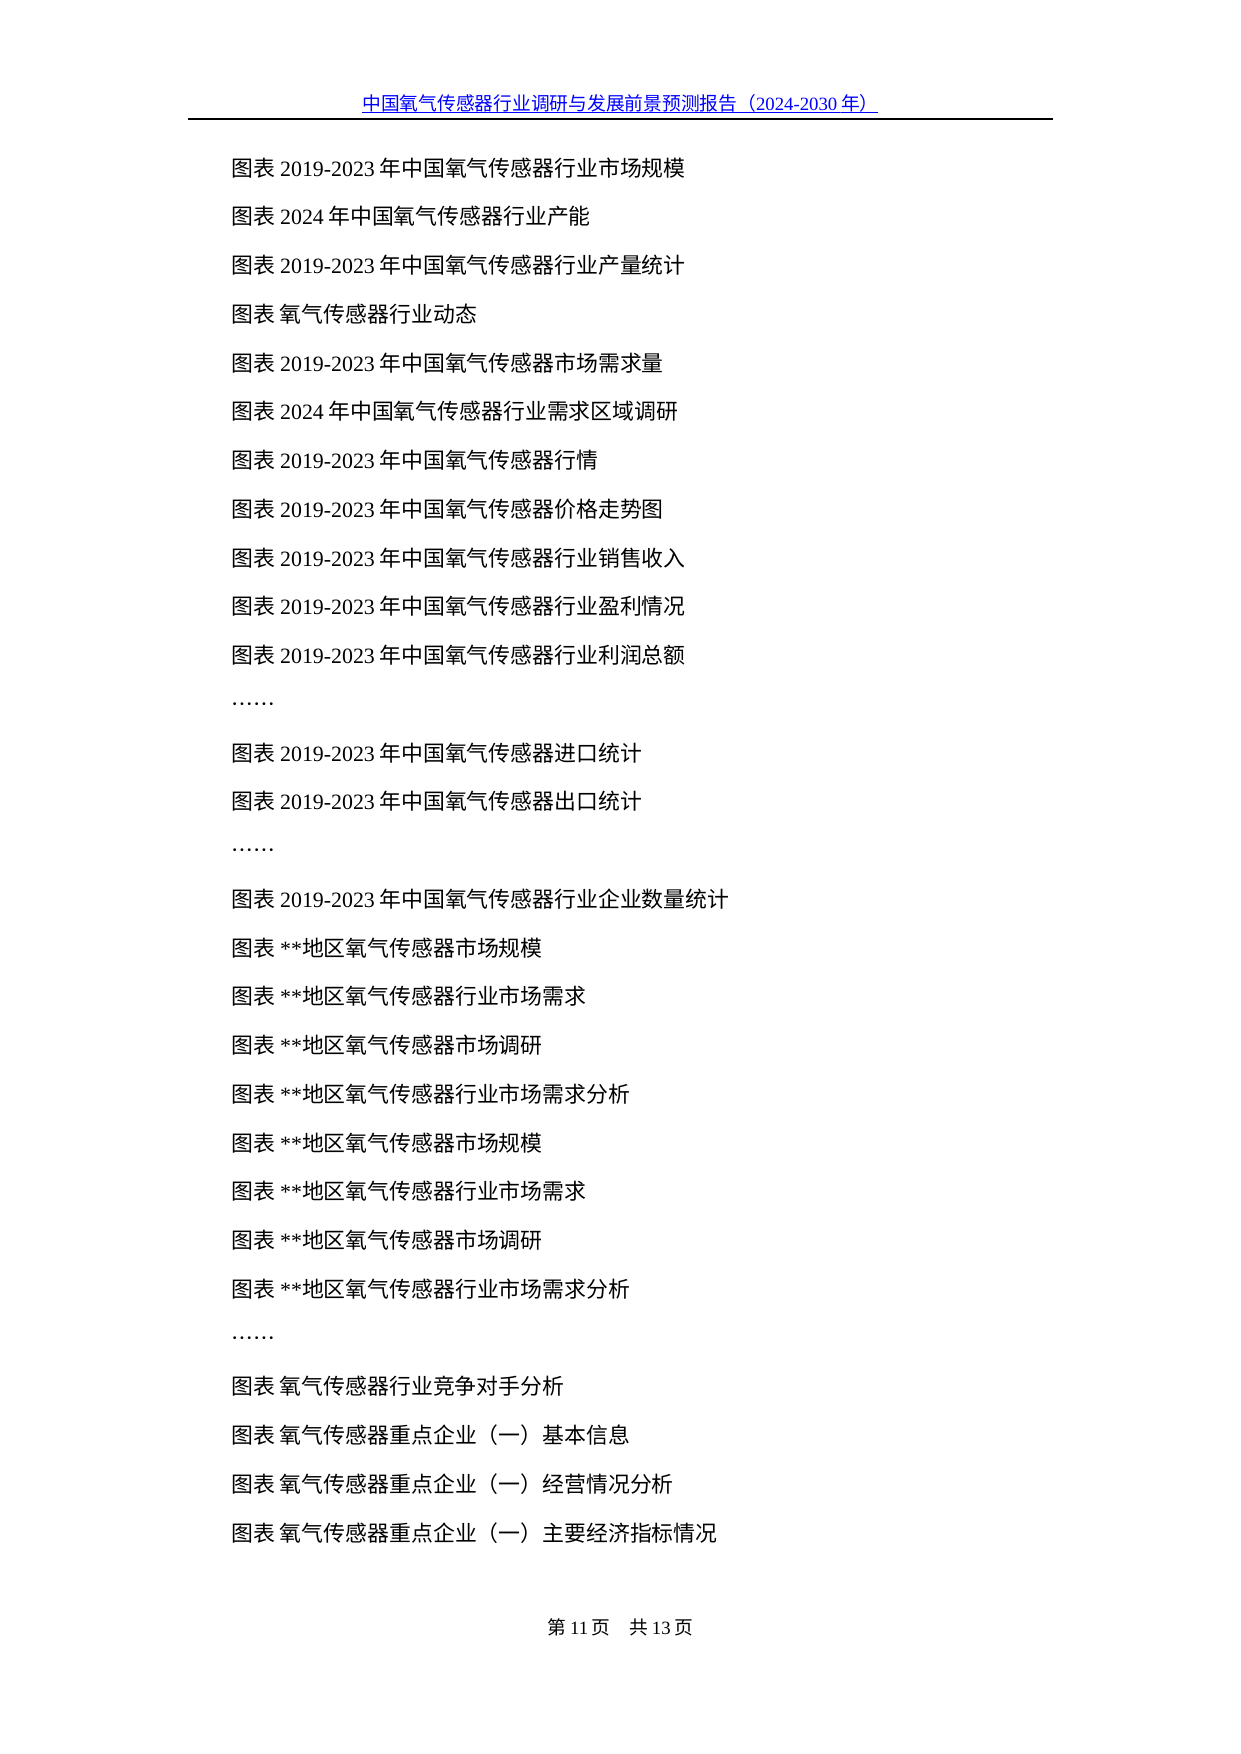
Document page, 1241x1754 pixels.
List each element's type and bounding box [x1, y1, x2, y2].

text [187, 150, 1053, 1548]
